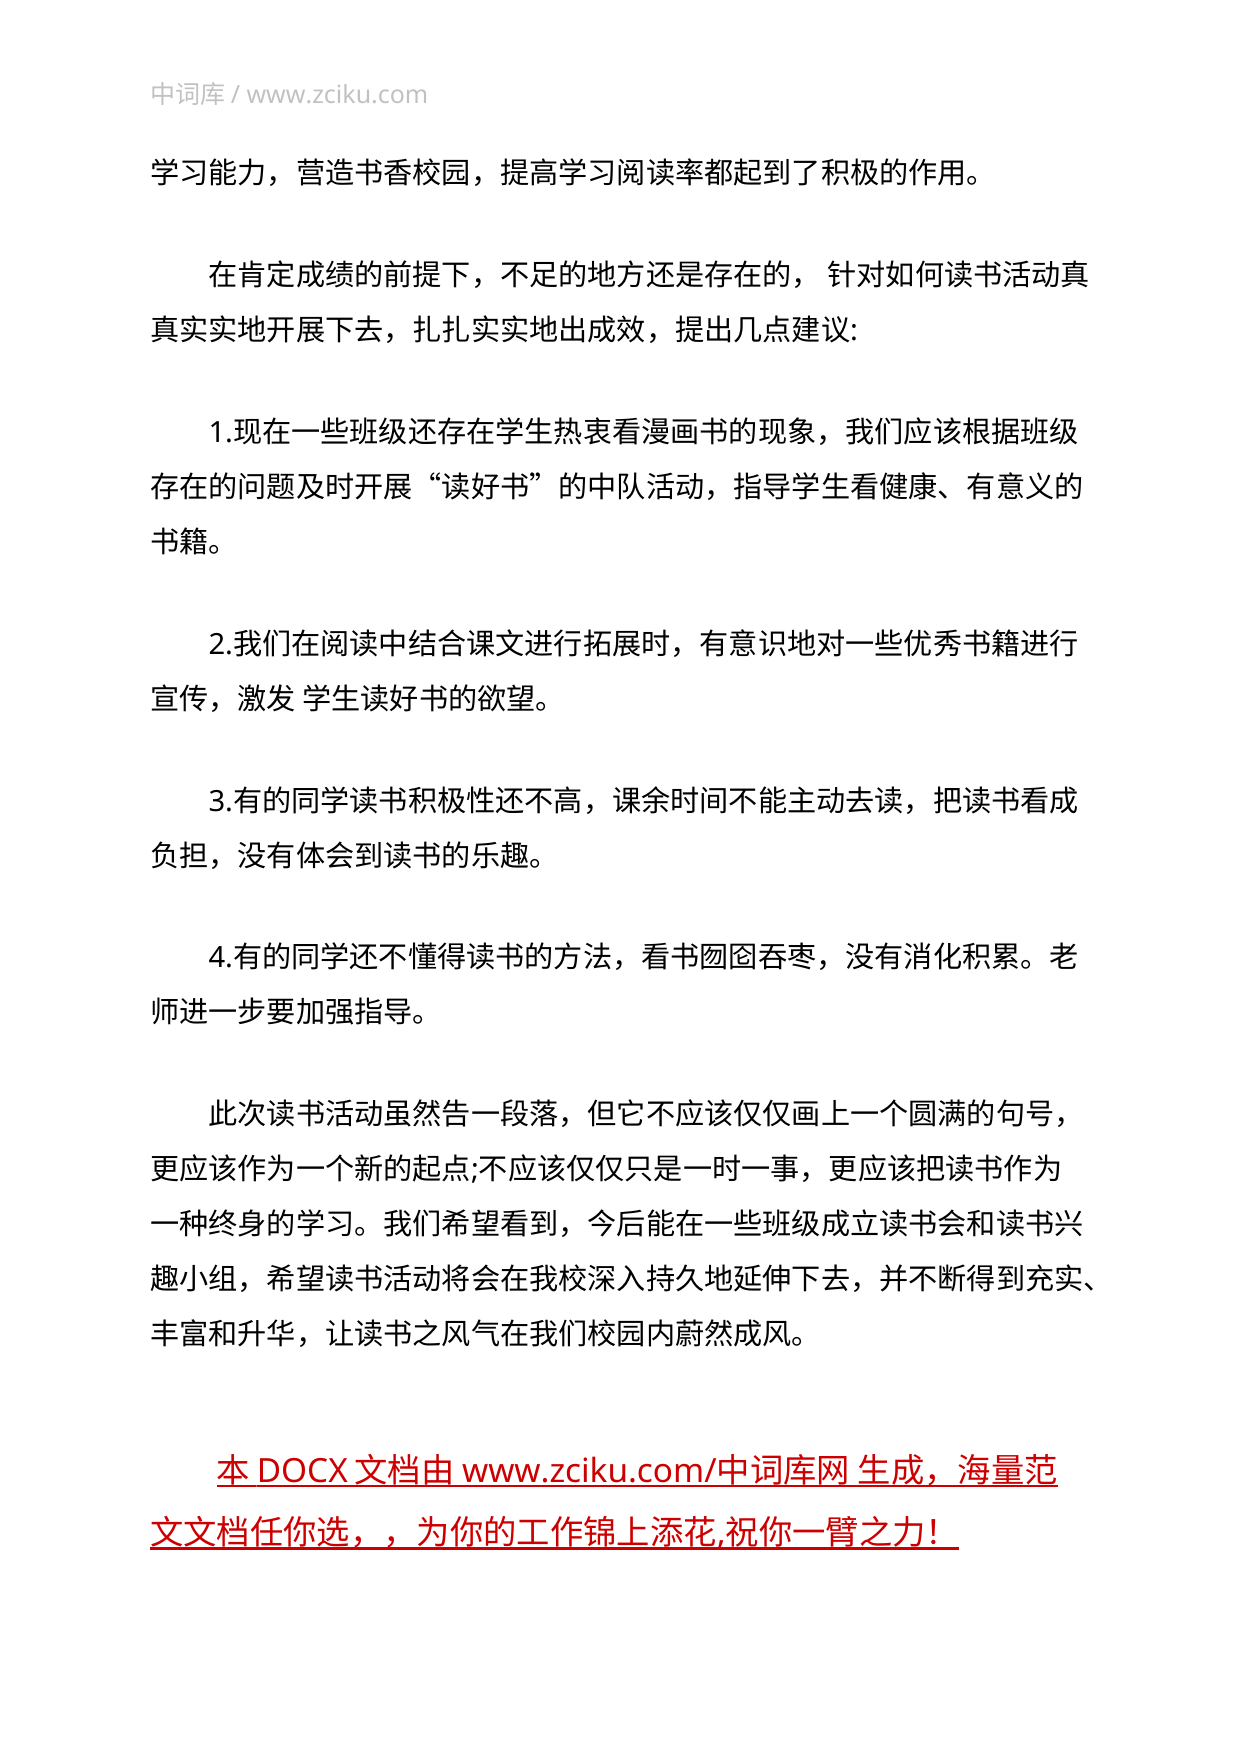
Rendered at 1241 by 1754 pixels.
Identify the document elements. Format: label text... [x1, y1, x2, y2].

text 此次读书活动虽然告一段落，但它不应该仅仅画上一个圆满的句号，更应该作为一个新的起点;不应该仅仅只是一时一事，更应该把读书作为一种终身的学习。我们希望看到，今后能在一些班级成立读书会和读书兴趣小组，希望读书活动将会在我校深入持久地延伸下去，并不断得到充实、丰富和升华，让读书之风气在我们校园内蔚然成风。 [150, 1091, 1090, 1353]
text 1.现在一些班级还存在学生热衷看漫画书的现象，我们应该根据班级存在的问题及时开展“读好书”的中队活动，指导学生看健康、有意义的书籍。 [150, 409, 1090, 561]
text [150, 150, 1090, 192]
text 在肯定成绩的前提下，不足的地方还是存在的， 针对如何读书活动真真实实地开展下去，扎扎实实地出成效，提出几点建议: [150, 252, 1090, 349]
text 2.我们在阅读中结合课文进行拓展时，有意识地对一些优秀书籍进行宣传，激发 学生读好书的欲望。 [150, 620, 1090, 718]
text 本DOCX文档由 www.zciku.com/中词库网 生成，海量范文文档任你选，，为你的工作锦上添花,祝你一臂之力！ [150, 1443, 1090, 1554]
text 3.有的同学读书积极性还不高，课余时间不能主动去读，把读书看成负担，没有体会到读书的乐趣。 [150, 777, 1090, 874]
text 4.有的同学还不懂得读书的方法，看书囫囵吞枣，没有消化积累。老师进一步要加强指导。 [150, 934, 1090, 1031]
